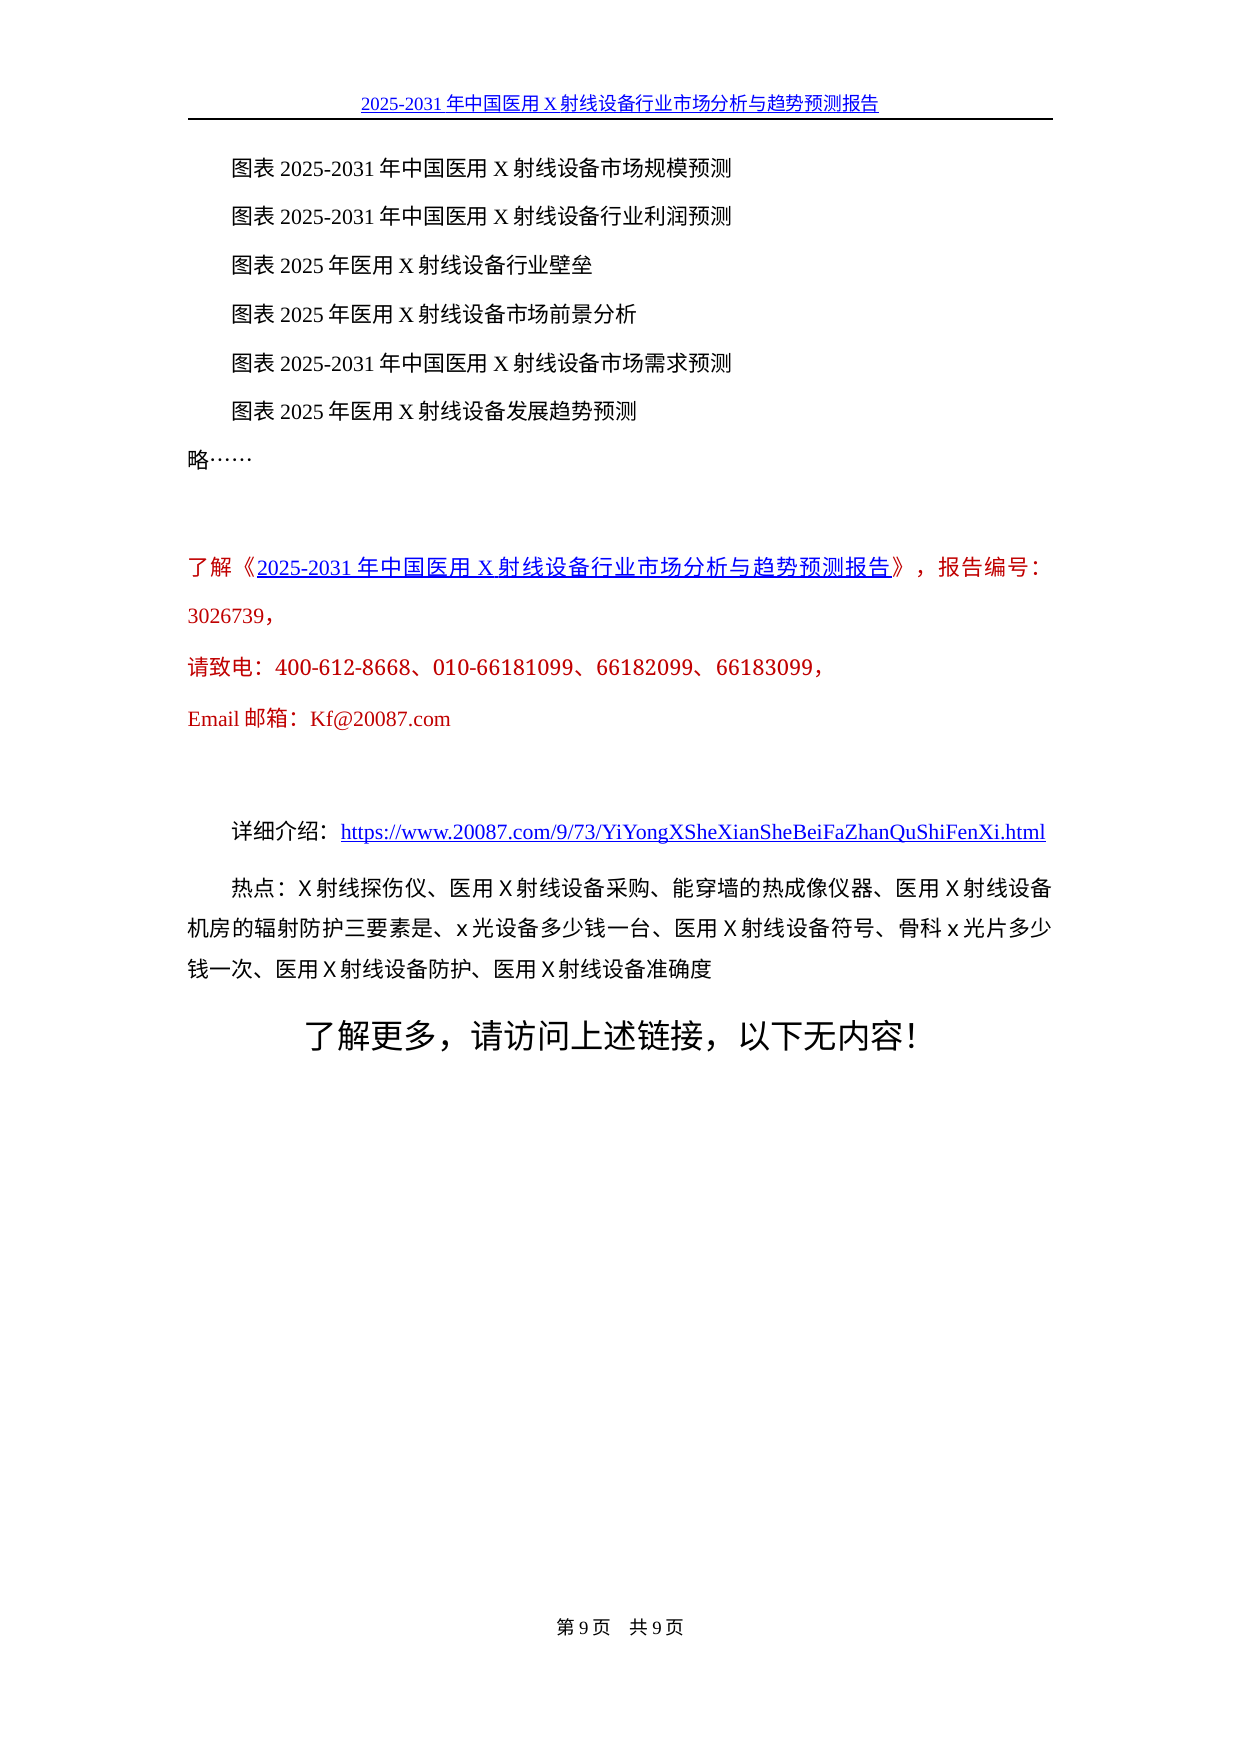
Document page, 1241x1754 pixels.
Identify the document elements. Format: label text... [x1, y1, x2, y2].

text 热点：X射线探伤仪、医用X射线设备采购、能穿墙的热成像仪器、医用X射线设备机房的辐射防护三要素是、x光设备多少钱一台、医用X射线设备符号、骨科x光片多少钱一次、医用X射线设备防护、医用X射线设备准确度 [187, 871, 1053, 984]
text 了解《2025-2031年中国医用X射线设备行业市场分析与趋势预测报告》，报告编号：3026739， [187, 549, 1053, 630]
text Email邮箱：Kf@20087.com [187, 701, 1053, 733]
text 详细介绍：https://www.20087.com/9/73/YiYongXSheXianSheBeiFaZhanQuShiFenXi.html [187, 814, 1053, 846]
text 请致电：400-612-8668、010-66181099、66182099、66183099， [187, 649, 1053, 682]
title 了解更多，请访问上述链接，以下无内容！ [187, 1002, 1053, 1067]
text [187, 150, 1053, 475]
